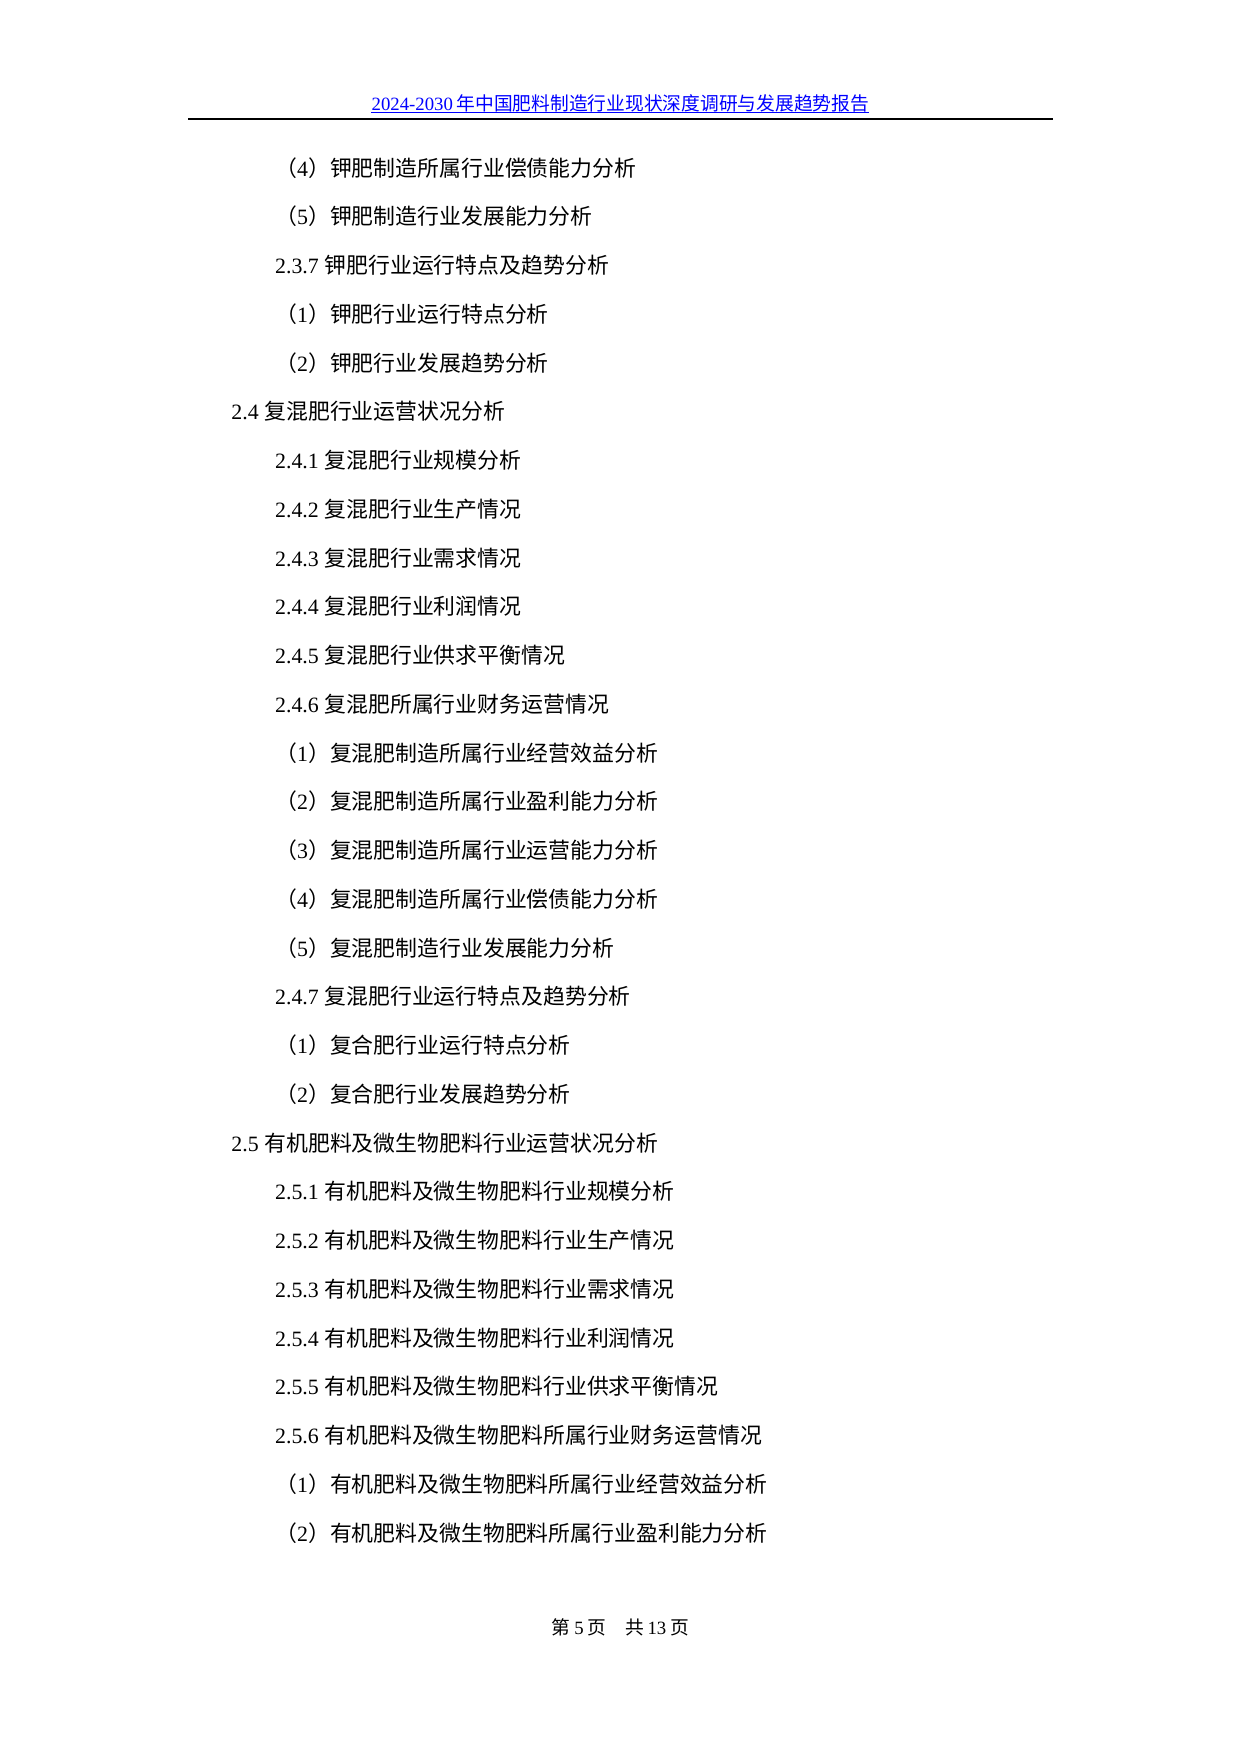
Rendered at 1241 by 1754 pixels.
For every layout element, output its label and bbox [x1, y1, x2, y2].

text [187, 150, 1053, 1548]
